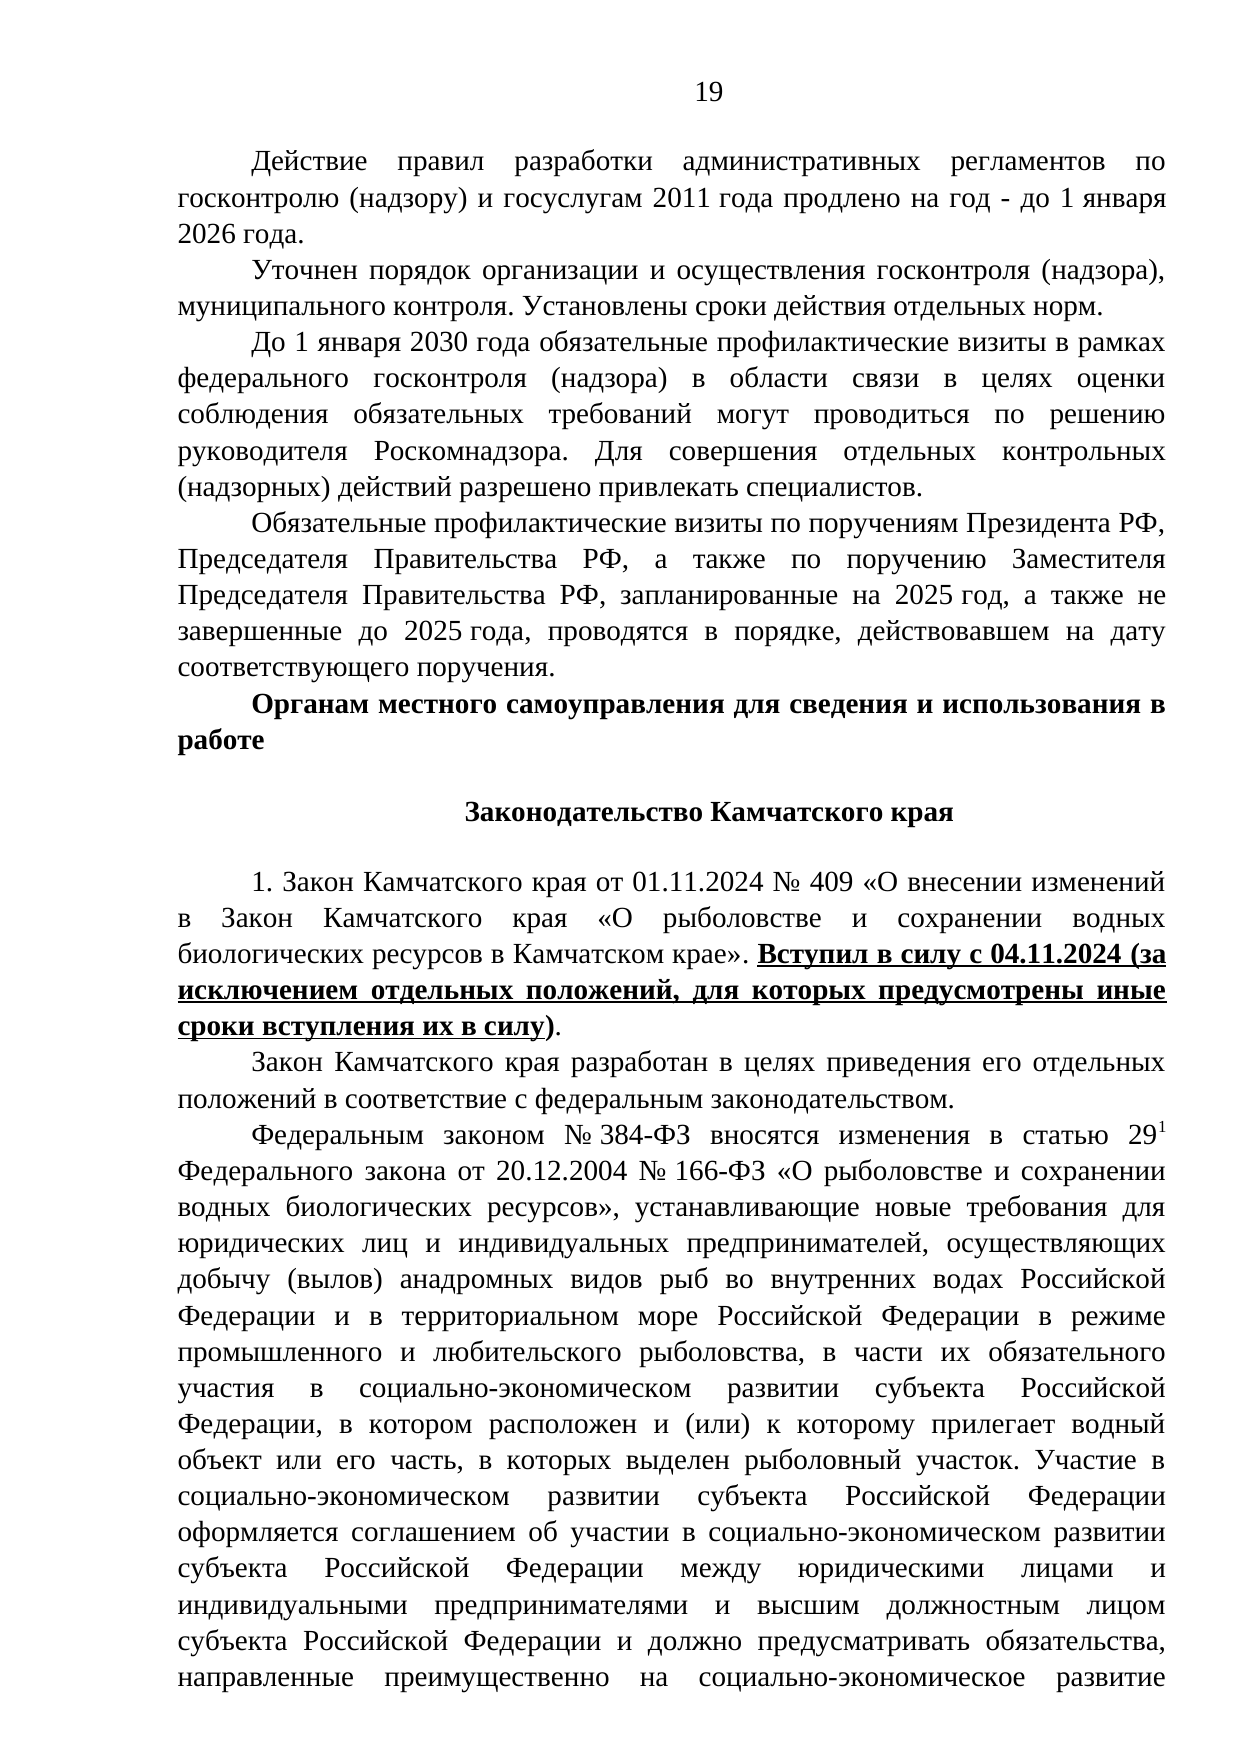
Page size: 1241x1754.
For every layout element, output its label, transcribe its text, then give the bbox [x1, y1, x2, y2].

text Обязательные профилактические визиты по поручениям Президента РФ, Председателя Правительства РФ, а также по поручению Заместителя Председателя Правительства РФ, запланированные на 2025 год, а также не завершенные до 2025 года, проводятся в порядке, действовавшем на дату соответствующего поручения. [177, 505, 1166, 683]
text Закон Камчатского края разработан в целях приведения его отдельных положений в соответствие с федеральным законодательством. [177, 1044, 1166, 1114]
text 1. Закон Камчатского края от 01.11.2024 № 409 «О внесении изменений в Закон Камчатского края «О рыболовстве и сохранении водных биологических ресурсов в Камчатском крае». Вступил в силу с 04.11.2024 (за исключением отдельных положений, для которых предусмотрены иные сроки вступления их в силу). [177, 1002, 1166, 1042]
subtitle Законодательство Камчатского края [177, 794, 1166, 828]
text 1. Закон Камчатского края от 01.11.2024 № 409 «О внесении изменений в Закон Камчатского края «О рыболовстве и сохранении водных биологических ресурсов в Камчатском крае». Вступил в силу с 04.11.2024 (за исключением отдельных положений, для которых предусмотрены иные сроки вступления их в силу). [177, 864, 1166, 1001]
text Уточнен порядок организации и осуществления госконтроля (надзора), муниципального контроля. Установлены сроки действия отдельных норм. [177, 252, 1166, 322]
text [177, 1117, 1166, 1693]
text До 1 января 2030 года обязательные профилактические визиты в рамках федерального госконтроля (надзора) в области связи в целях оценки соблюдения обязательных требований могут проводиться по решению руководителя Роскомнадзора. Для совершения отдельных контрольных (надзорных) действий разрешено привлекать специалистов. [177, 324, 1166, 502]
text Органам местного самоуправления для сведения и использования в работе [177, 686, 1166, 755]
text Действие правил разработки административных регламентов по госконтролю (надзору) и госуслугам 2011 года продлено на год - до 1 января 2026 года. [177, 143, 1166, 249]
